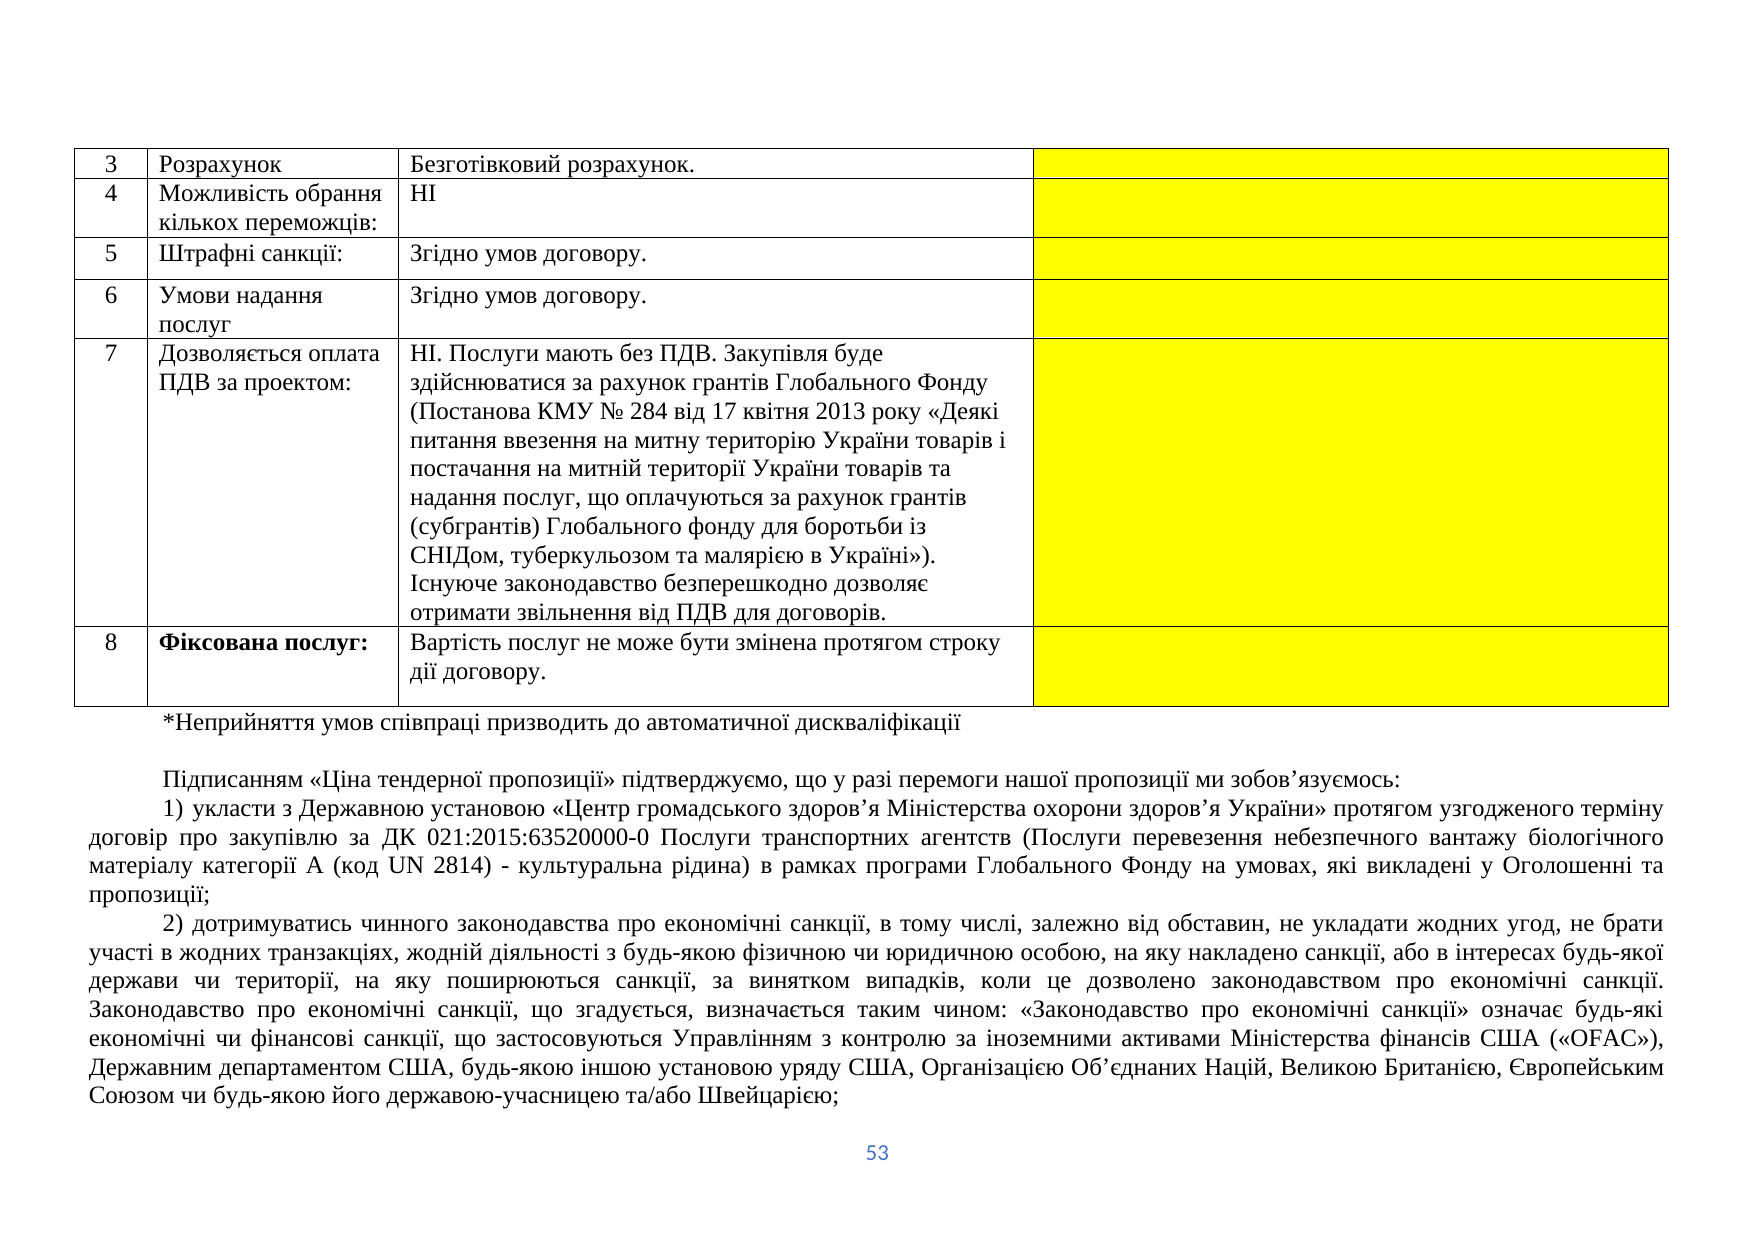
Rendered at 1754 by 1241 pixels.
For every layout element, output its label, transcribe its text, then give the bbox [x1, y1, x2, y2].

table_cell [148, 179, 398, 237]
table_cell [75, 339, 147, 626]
list дотримуватись чинного законодавства про економічні санкції, в тому числі, залежно від обставин, не укладати жодних угод, не брати участі в жодних транзакціях, жодній діяльності з будь-якою фізичною чи юридичною особою, на яку накладено санкції, або в інтересах будь-якої держави чи території, на яку поширюються санкції, за винятком випадків, коли це дозволено законодавством про економічні санкції. Законодавство про економічні санкції, що згадується, визначається таким чином: «Законодавство про економічні санкції» означає будь-які економічні чи фінансові санкції, що застосовуються Управлінням з контролю за іноземними активами Міністерства фінансів США («OFAC»), Державним департаментом США, будь-якою іншою установою уряду США, Організацією Об’єднаних Націй, Великою Британією, Європейським Союзом чи будь-якою його державою-учасницею та/або Швейцарією; [88, 993, 1665, 1109]
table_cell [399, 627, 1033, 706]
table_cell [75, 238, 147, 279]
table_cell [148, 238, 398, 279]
text Підписанням «Ціна тендерної пропозиції» підтверджуємо, що у разі перемоги нашої пропозиції ми зобов’язуємось: [88, 764, 1665, 793]
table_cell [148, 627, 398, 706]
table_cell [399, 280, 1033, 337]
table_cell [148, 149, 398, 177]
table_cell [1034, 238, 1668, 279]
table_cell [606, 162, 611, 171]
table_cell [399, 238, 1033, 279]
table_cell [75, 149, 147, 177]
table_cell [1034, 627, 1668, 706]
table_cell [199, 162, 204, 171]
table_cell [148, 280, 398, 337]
list укласти з Державною установою «Центр громадського здоров’я Міністерства охорони здоров’я України» протягом узгодженого терміну договір про закупівлю за ДК 021:2015:63520000-0 Послуги транспортних агентств (Послуги перевезення небезпечного вантажу біологічного матеріалу категорії А (код UN 2814) - культуральна рідина) в рамках програми Глобального Фонду на умовах, які викладені у Оголошенні та пропозиції; [88, 793, 1665, 908]
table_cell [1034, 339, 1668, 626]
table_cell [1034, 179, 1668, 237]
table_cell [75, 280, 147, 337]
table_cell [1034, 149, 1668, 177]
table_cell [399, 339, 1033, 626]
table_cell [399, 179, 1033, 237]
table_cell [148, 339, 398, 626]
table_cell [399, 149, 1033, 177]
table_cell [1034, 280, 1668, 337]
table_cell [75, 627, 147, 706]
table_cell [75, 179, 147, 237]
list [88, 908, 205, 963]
text *Неприйняття умов співпраці призводить до автоматичної дискваліфікації [88, 707, 1680, 736]
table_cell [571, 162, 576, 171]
